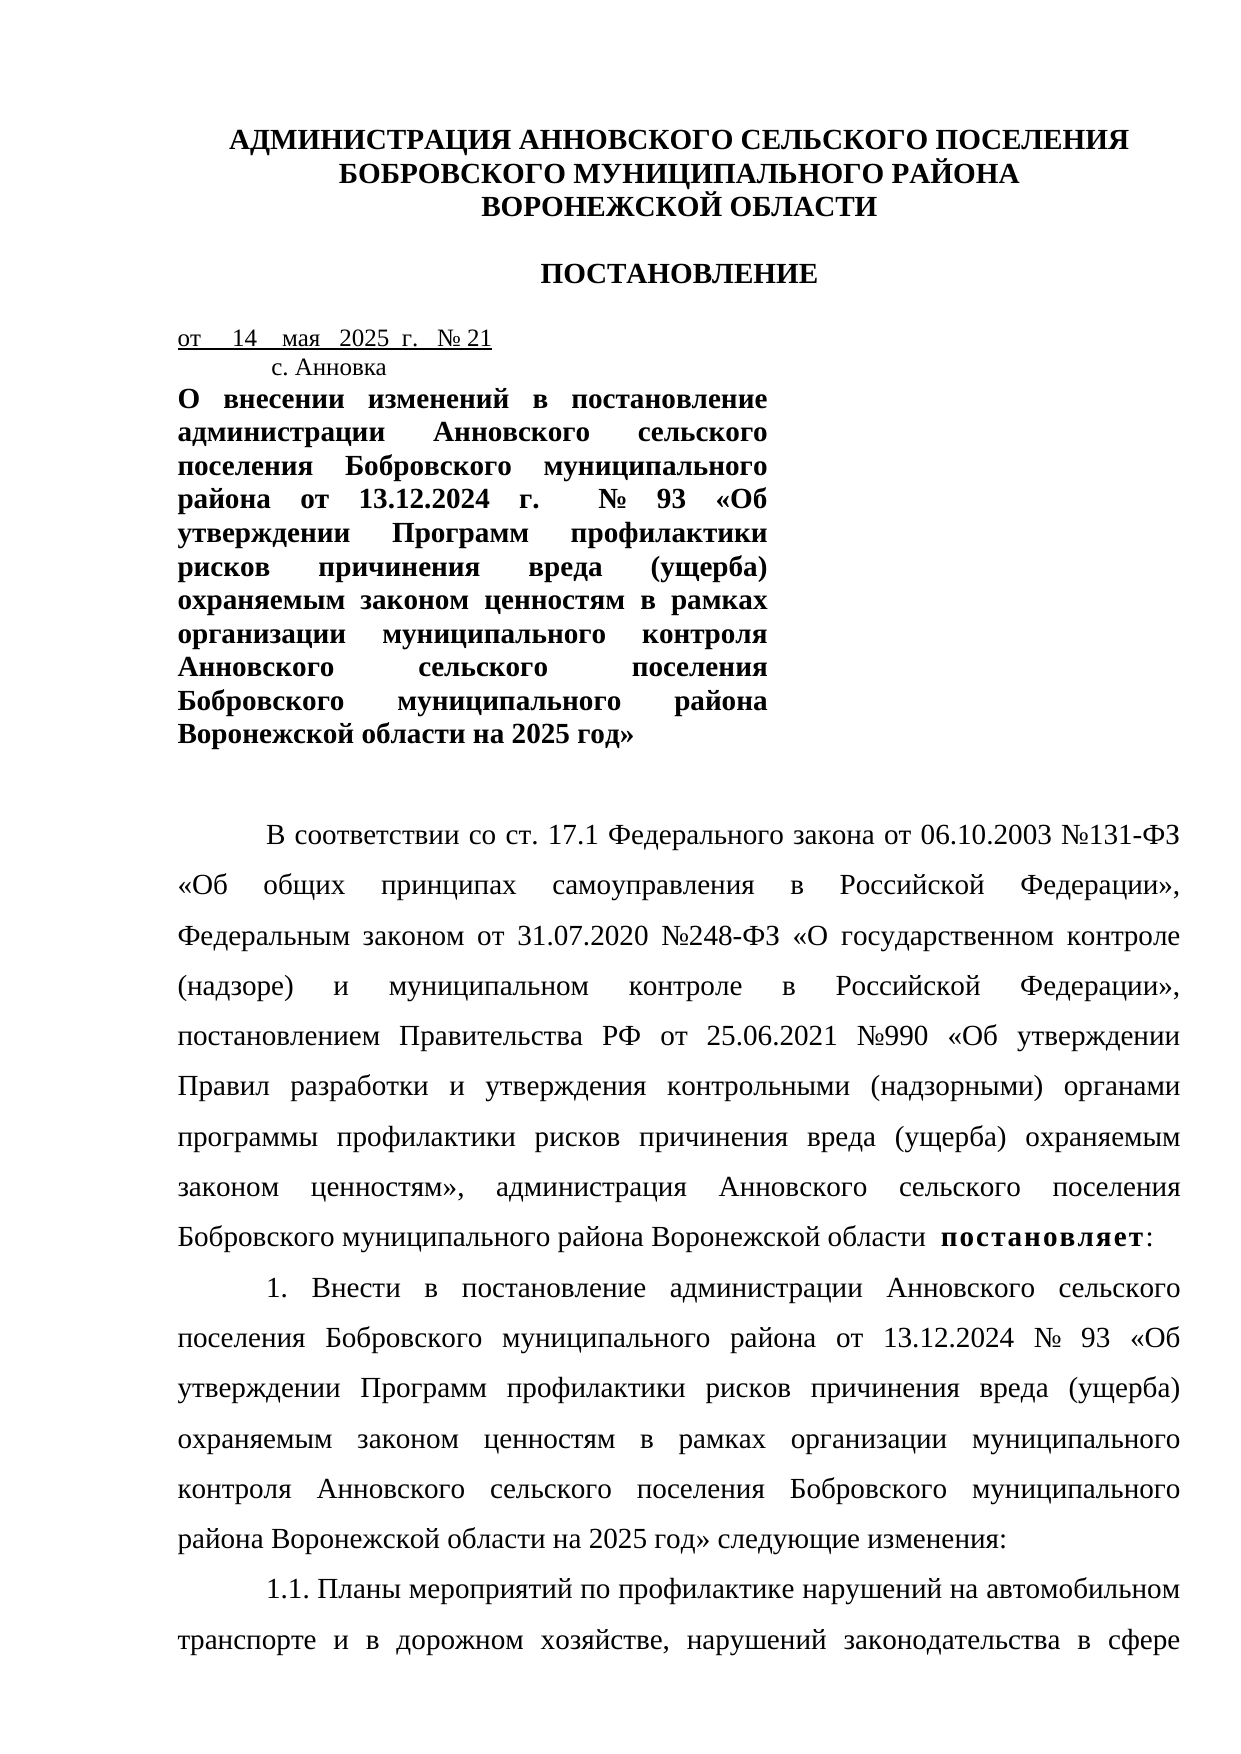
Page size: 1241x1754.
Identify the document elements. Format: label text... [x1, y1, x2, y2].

text О внесении изменений в постановление администрации Анновского сельского поселения Бобровского муниципального района от 13.12.2024 г. № 93 «Об утверждении Программ профилактики рисков причинения вреда (ущерба) охраняемым законом ценностям в рамках организации муниципального контроля Анновского сельского поселения Бобровского муниципального района Воронежской области на 2025 год» [177, 381, 768, 750]
text ПОСТАНОВЛЕНИЕ [177, 256, 1181, 290]
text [177, 1572, 1181, 1656]
text В соответствии со ст. 17.1 Федерального закона от 06.10.2003 №131-ФЗ «Об общих принципах самоуправления в Российской Федерации», Федеральным законом от 31.07.2020 №248-ФЗ «О государственном контроле (надзоре) и муниципальном контроле в Российской Федерации», постановлением Правительства РФ от 25.06.2021 №990 «Об утверждении Правил разработки и утверждения контрольными (надзорными) органами программы профилактики рисков причинения вреда (ущерба) охраняемым законом ценностям», администрация Анновского сельского поселения Бобровского муниципального района Воронежской области постановляет: [177, 817, 1181, 1253]
text 1. Внести в постановление администрации Анновского сельского поселения Бобровского муниципального района от 13.12.2024 № 93 «Об утверждении Программ профилактики рисков причинения вреда (ущерба) охраняемым законом ценностям в рамках организации муниципального контроля Анновского сельского поселения Бобровского муниципального района Воронежской области на 2025 год» следующие изменения: [177, 1270, 1181, 1555]
text АДМИНИСТРАЦИЯ АННОВСКОГО СЕЛЬСКОГО ПОСЕЛЕНИЯ БОБРОВСКОГО МУНИЦИПАЛЬНОГО РАЙОНА [177, 122, 1181, 189]
text с. Анновка [177, 352, 1181, 381]
text от 14 мая 2025 г. № 21 [177, 323, 1181, 352]
text ВОРОНЕЖСКОЙ ОБЛАСТИ [177, 189, 1181, 223]
